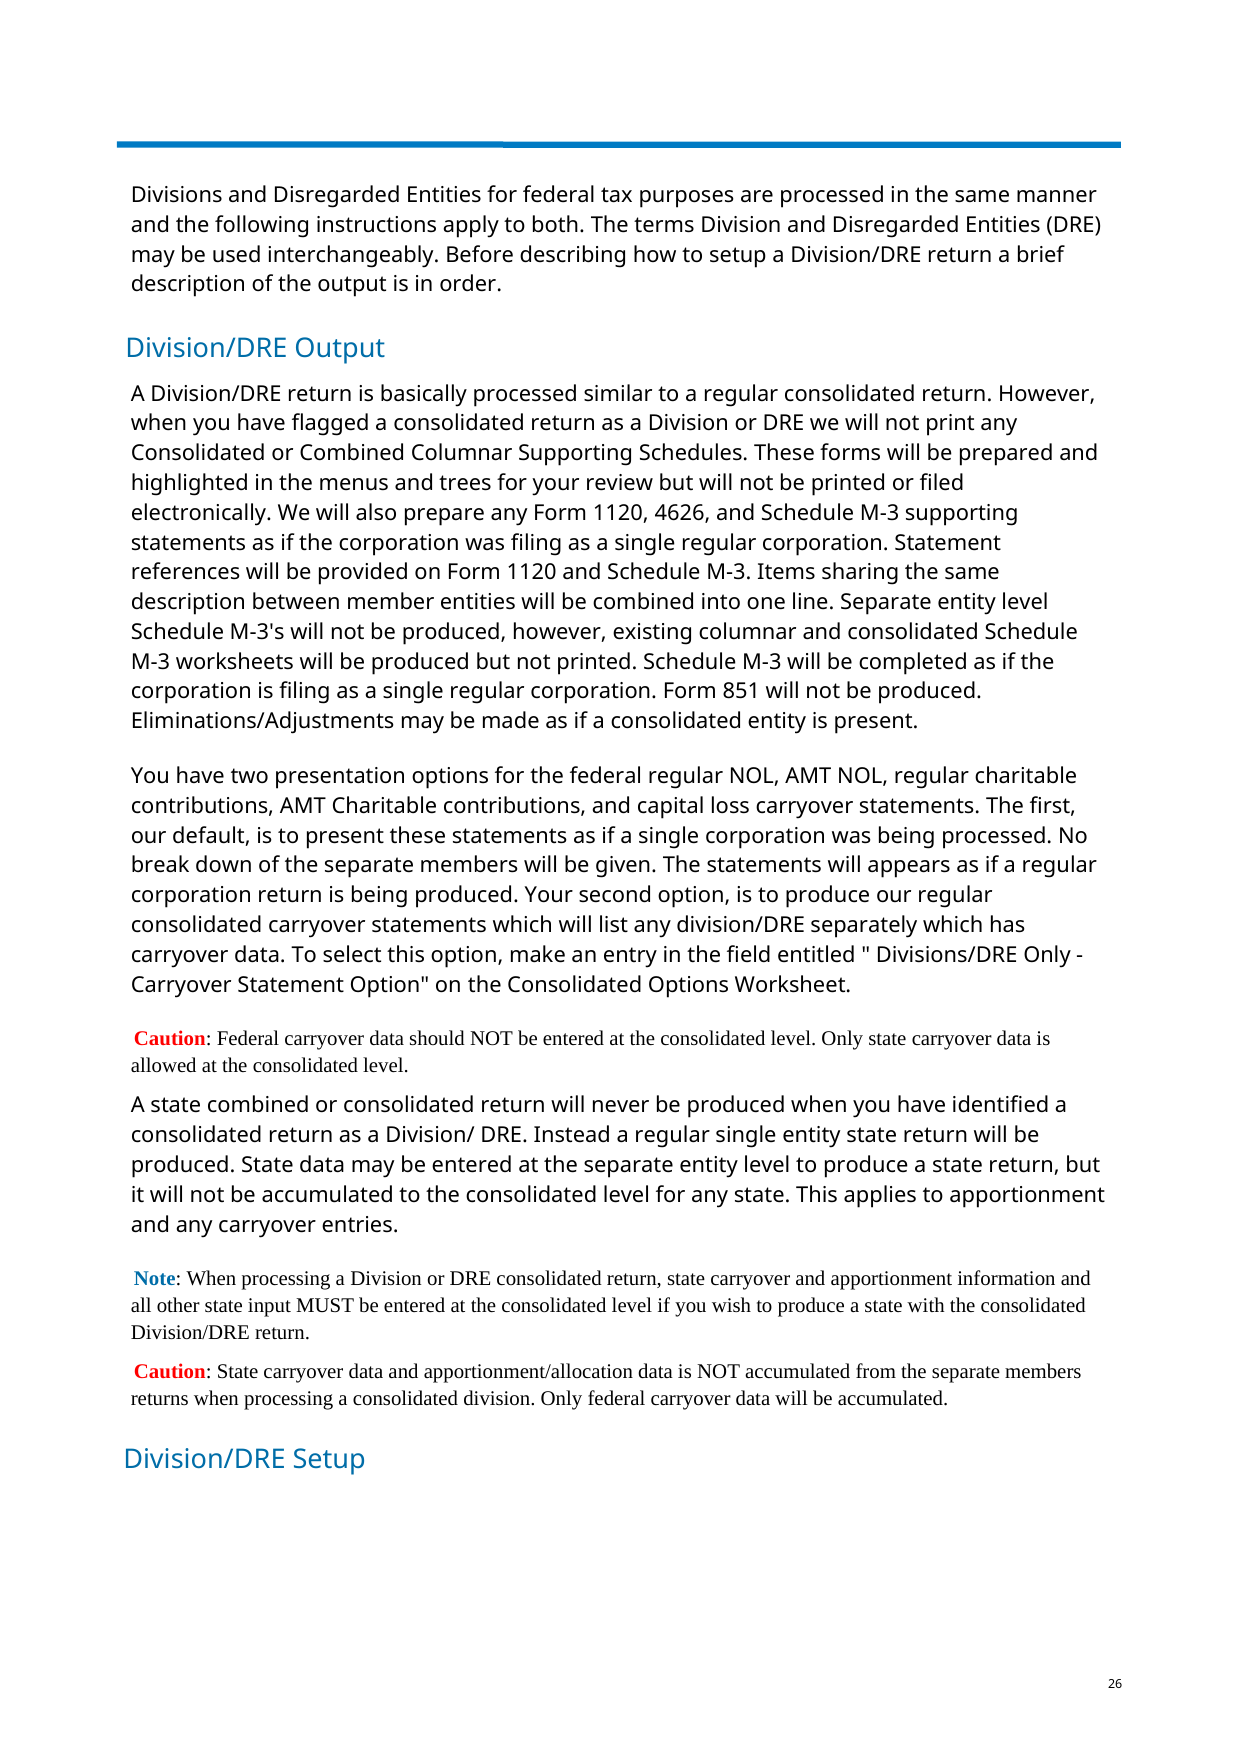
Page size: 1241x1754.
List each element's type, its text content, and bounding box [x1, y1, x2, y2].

text A state combined or consolidated return will never be produced when you have identified a consolidated return as a Division/ DRE. Instead a regular single entity state return will be produced. State data may be entered at the separate entity level to produce a state return, but it will not be accumulated to the consolidated level for any state. This applies to apportionment and any carryover entries. [131, 1089, 1109, 1238]
text Caution: Federal carryover data should NOT be entered at the consolidated level. Only state carryover data is allowed at the consolidated level. [131, 1023, 1109, 1077]
text A Division/DRE return is basically processed similar to a regular consolidated return. However, when you have flagged a consolidated return as a Division or DRE we will not print any Consolidated or Combined Columnar Supporting Schedules. These forms will be prepared and highlighted in the menus and trees for your review but will not be printed or filed electronically. We will also prepare any Form 1120, 4626, and Schedule M-3 supporting statements as if the corporation was filing as a single regular corporation. Statement references will be provided on Form 1120 and Schedule M-3. Items sharing the same description between member entities will be combined into one line. Separate entity level Schedule M-3's will not be produced, however, existing columnar and consolidated Schedule M-3 worksheets will be produced but not printed. Schedule M-3 will be completed as if the corporation is filing as a single regular corporation. Form 851 will not be produced. Eliminations/Adjustments may be made as if a consolidated entity is present. [131, 378, 1109, 735]
text Division/DRE Output [118, 328, 1117, 365]
text Note: When processing a Division or DRE consolidated return, state carryover and apportionment information and all other state input MUST be entered at the consolidated level if you wish to produce a state with the consolidated Division/DRE return. [131, 1263, 1109, 1344]
text Division/DRE Setup [123, 1440, 1117, 1477]
text Caution: State carryover data and apportionment/allocation data is NOT accumulated from the separate members returns when processing a consolidated division. Only federal carryover data will be accumulated. [131, 1356, 1109, 1410]
text You have two presentation options for the federal regular NOL, AMT NOL, regular charitable contributions, AMT Charitable contributions, and capital loss carryover statements. The first, our default, is to present these statements as if a single corporation was being processed. No break down of the separate members will be given. The statements will appears as if a regular corporation return is being produced. Your second option, is to produce our regular consolidated carryover statements which will list any division/DRE separately which has carryover data. To select this option, make an entry in the field entitled " Divisions/DRE Only - Carryover Statement Option" on the Consolidated Options Worksheet. [131, 760, 1109, 998]
text Divisions and Disregarded Entities for federal tax purposes are processed in the same manner and the following instructions apply to both. The terms Division and Disregarded Entities (DRE) may be used interchangeably. Before describing how to setup a Division/DRE return a brief description of the output is in order. [131, 179, 1109, 298]
